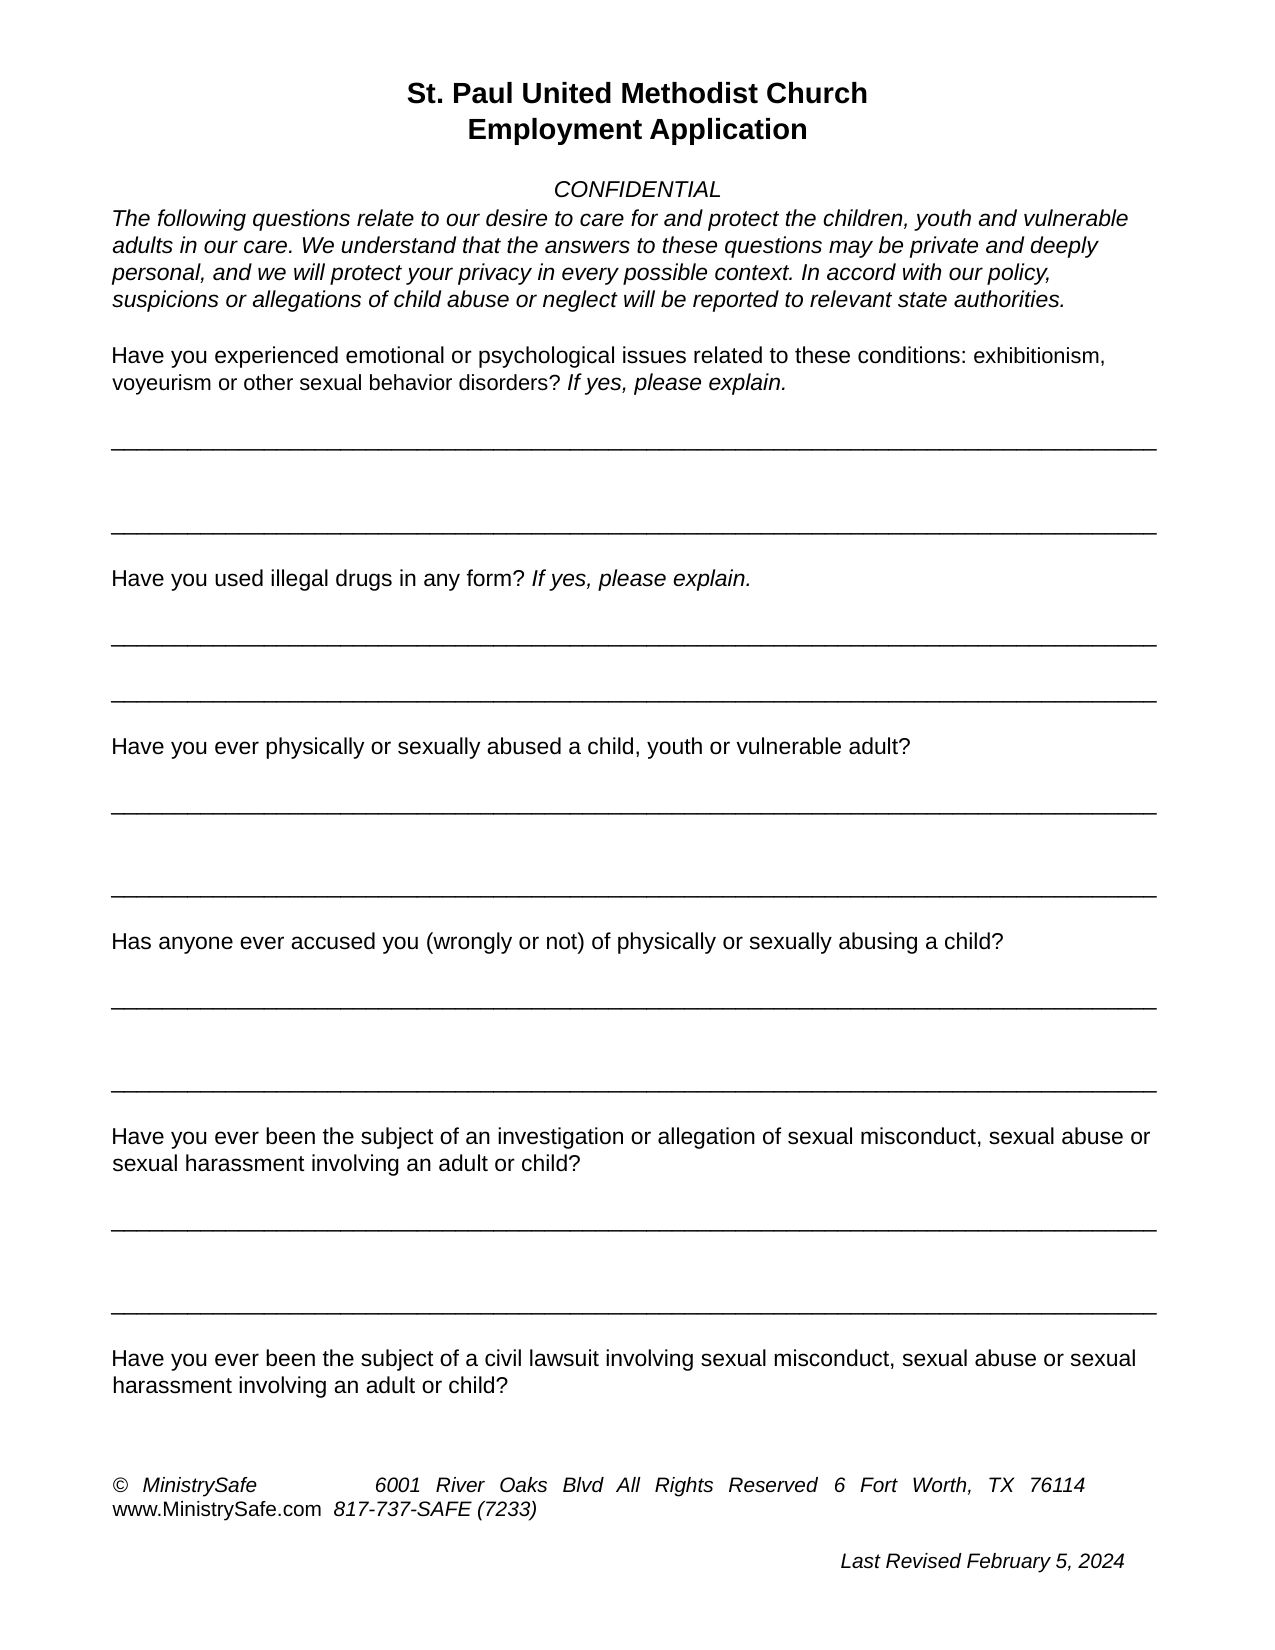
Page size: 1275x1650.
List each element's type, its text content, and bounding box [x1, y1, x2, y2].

text CONFIDENTIAL [112, 176, 1163, 203]
text The following questions relate to our desire to care for and protect the children, youth and vulnerable adults in our care. We understand that the answers to these questions may be private and deeply personal, and we will protect your privacy in every possible context. In accord with our policy, suspicions or allegations of child abuse or neglect will be reported to relevant state authorities. [111, 205, 1163, 312]
text Have you experienced emotional or psychological issues related to these conditions: exhibitionism, voyeurism or other sexual behavior disorders? If yes, please explain. [111, 342, 1162, 396]
text Have you used illegal drugs in any form? If yes, please explain. [111, 564, 1162, 591]
text Have you ever been the subject of an investigation or allegation of sexual misconduct, sexual abuse or sexual harassment involving an adult or child? [111, 1123, 1162, 1176]
text Have you ever been the subject of a civil lawsuit involving sexual misconduct, sexual abuse or sexual harassment involving an adult or child? [111, 1345, 1162, 1399]
text Have you ever physically or sexually abused a child, youth or vulnerable adult? [111, 733, 1162, 759]
text Has anyone ever accused you (wrongly or not) of physically or sexually abusing a child? [111, 928, 1162, 954]
